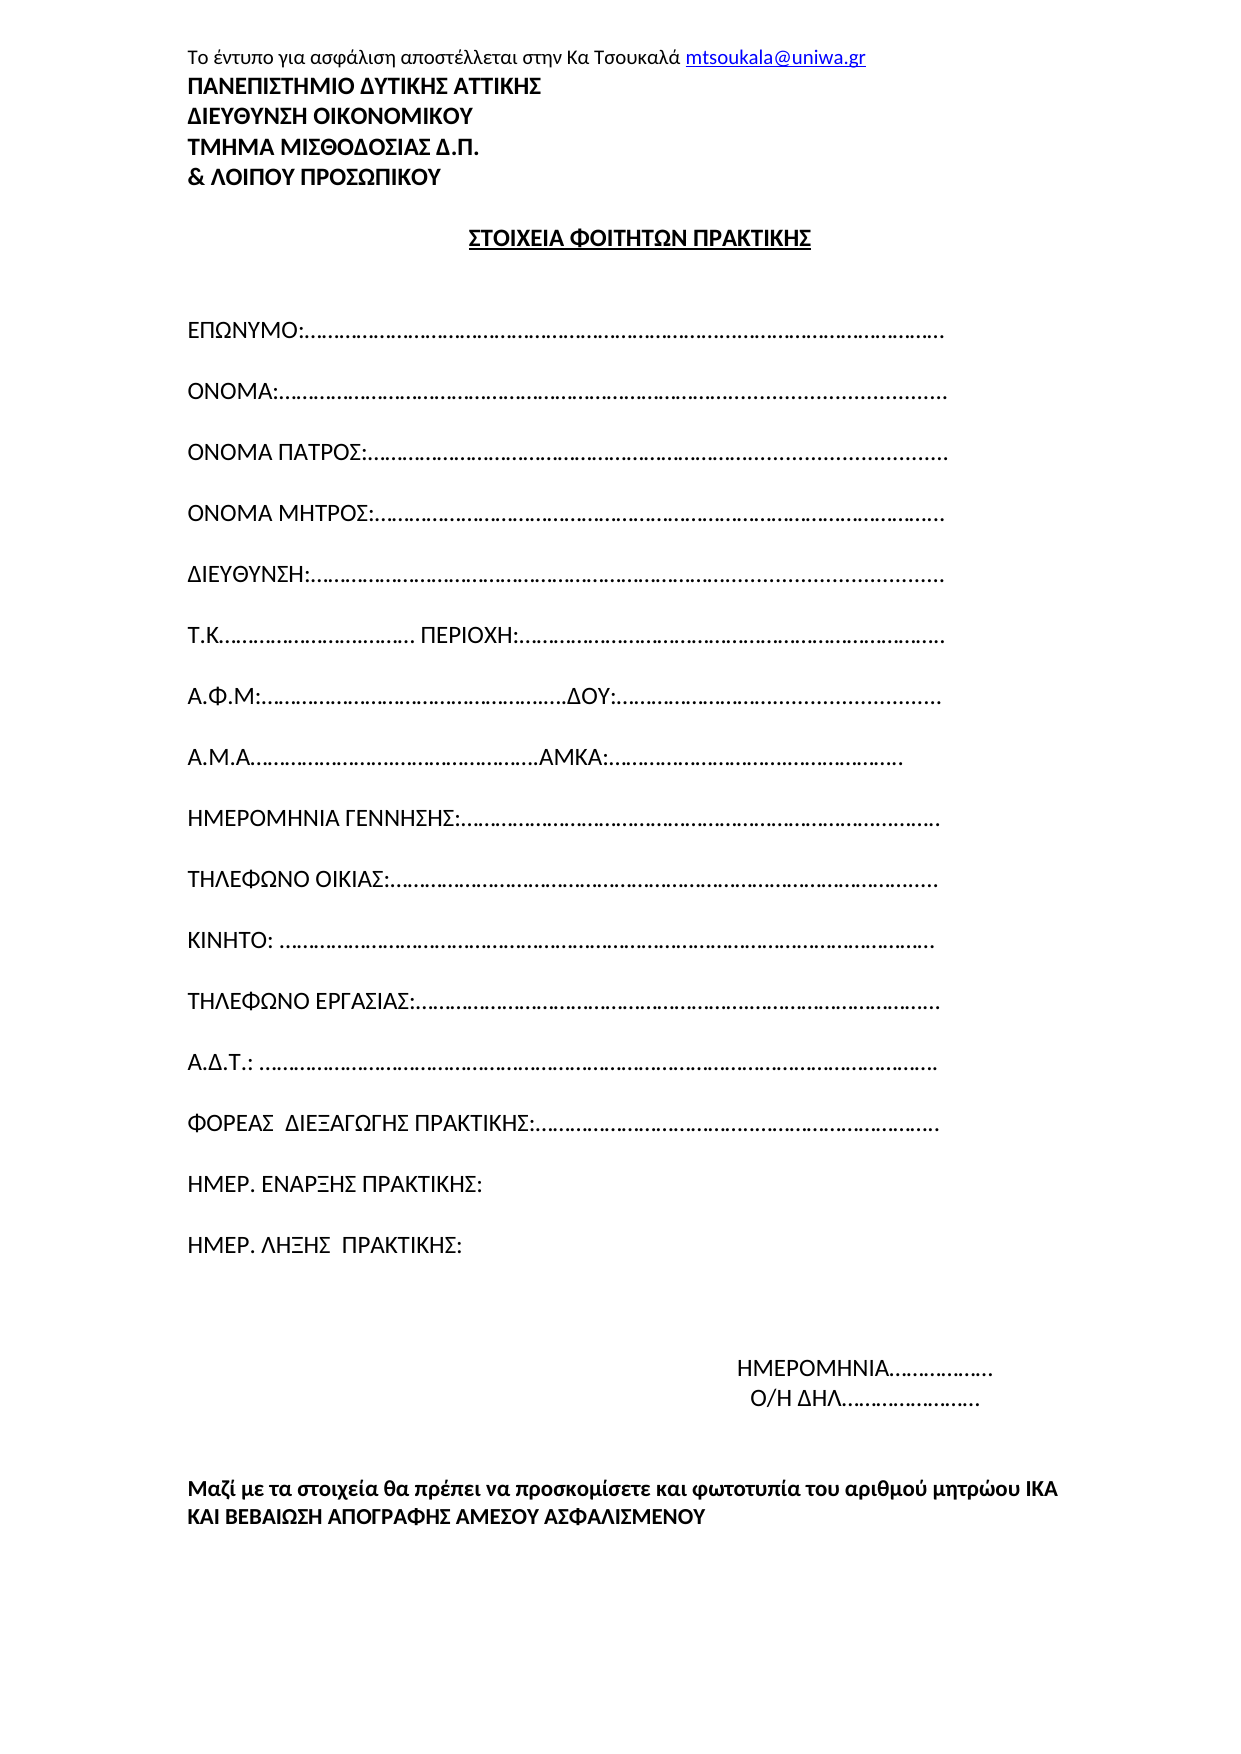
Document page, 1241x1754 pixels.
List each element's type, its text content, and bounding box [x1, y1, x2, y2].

text ΟΝΟΜΑ ΠΑΤΡΟΣ:…………………………………………………………................................ [187, 436, 1092, 467]
text ΦΟΡΕΑΣ ΔΙΕΞΑΓΩΓΗΣ ΠΡΑΚΤΙΚΗΣ:………………………………..………………………….. [187, 1107, 1092, 1138]
text ΟΝΟΜΑ:……………………………………………………………………................................... [187, 375, 1092, 406]
text ΤΜΗΜΑ ΜΙΣΘΟΔΟΣΙΑΣ Δ.Π. [187, 131, 1092, 161]
text ΗΜΕΡΟΜΗΝΙΑ……………… [562, 1352, 1092, 1382]
text ΤΗΛΕΦΩΝΟ ΟΙΚΙΑΣ:………………………………………………………………………………..... [187, 863, 1092, 894]
text Α.Δ.Τ.: ………………………………………………………………………………………………………. [187, 1046, 1092, 1077]
text ΔΙΕΥΘΥΝΣΗ ΟΙΚΟΝΟΜΙΚΟΥ [187, 100, 1092, 131]
text Μαζί με τα στοιχεία θα πρέπει να προσκομίσετε και φωτοτυπία του αριθμού μητρώου ΙΚΑ ΚΑΙ ΒΕΒΑΙΩΣΗ ΑΠΟΓΡΑΦΗΣ ΑΜΕΣΟΥ ΑΣΦΑΛΙΣΜΕΝΟΥ [187, 1474, 1092, 1530]
text Α.Φ.Μ:………………………………………….….ΔΟΥ:………………………........................... [187, 680, 1092, 711]
text Ο/Η ΔΗΛ…………………… [562, 1382, 1092, 1413]
text ΗΜΕΡΟΜΗΝΙΑ ΓΕΝΝΗΣΗΣ:………………………………………………………………...…….. [187, 802, 1092, 833]
text ΗΜΕΡ. ΛΗΞΗΣ ΠΡΑΚΤΙΚΗΣ: [187, 1229, 1092, 1260]
text ΟΝΟΜΑ ΜΗΤΡΟΣ:……………………………………………………………………………………... [187, 497, 1092, 528]
text ΕΠΩΝΥΜΟ:………………………………………………………………...……………………………… [158, 314, 1092, 344]
text KINΗΤΟ: …………………………………………………………………………………………………… [187, 924, 1092, 955]
text Α.Μ.Α…………………….……………………. ΑΜΚΑ:………………………….……………….. [187, 741, 1092, 772]
text ΤΗΛΕΦΩΝΟ ΕΡΓΑΣΙΑΣ:………………………………………………….…………………………... [187, 985, 1092, 1016]
text & ΛΟΙΠΟΥ ΠΡΟΣΩΠΙΚΟΥ [187, 161, 1092, 192]
text Τ.Κ…………………….……… ΠΕΡΙΟΧΗ:……………………………………………………………….. [187, 619, 1092, 650]
text ΠΑΝΕΠΙΣΤΗΜΙΟ ΔΥΤΙΚΗΣ ΑΤΤΙΚΗΣ [187, 70, 1092, 100]
text ΗΜΕΡ. ΕΝΑΡΞΗΣ ΠΡΑΚΤΙΚΗΣ: [187, 1168, 1092, 1199]
subtitle ΣΤΟΙΧΕΙΑ ΦΟΙΤΗΤΩΝ ΠΡΑΚΤΙΚΗΣ [187, 222, 1092, 253]
text ΔΙΕΥΘΥΝΣΗ:………………………………………………………………................................... [187, 558, 1092, 589]
text Το έντυπο για ασφάλιση αποστέλλεται στην Κα Τσουκαλά mtsoukala@uniwa.gr [187, 44, 1092, 70]
